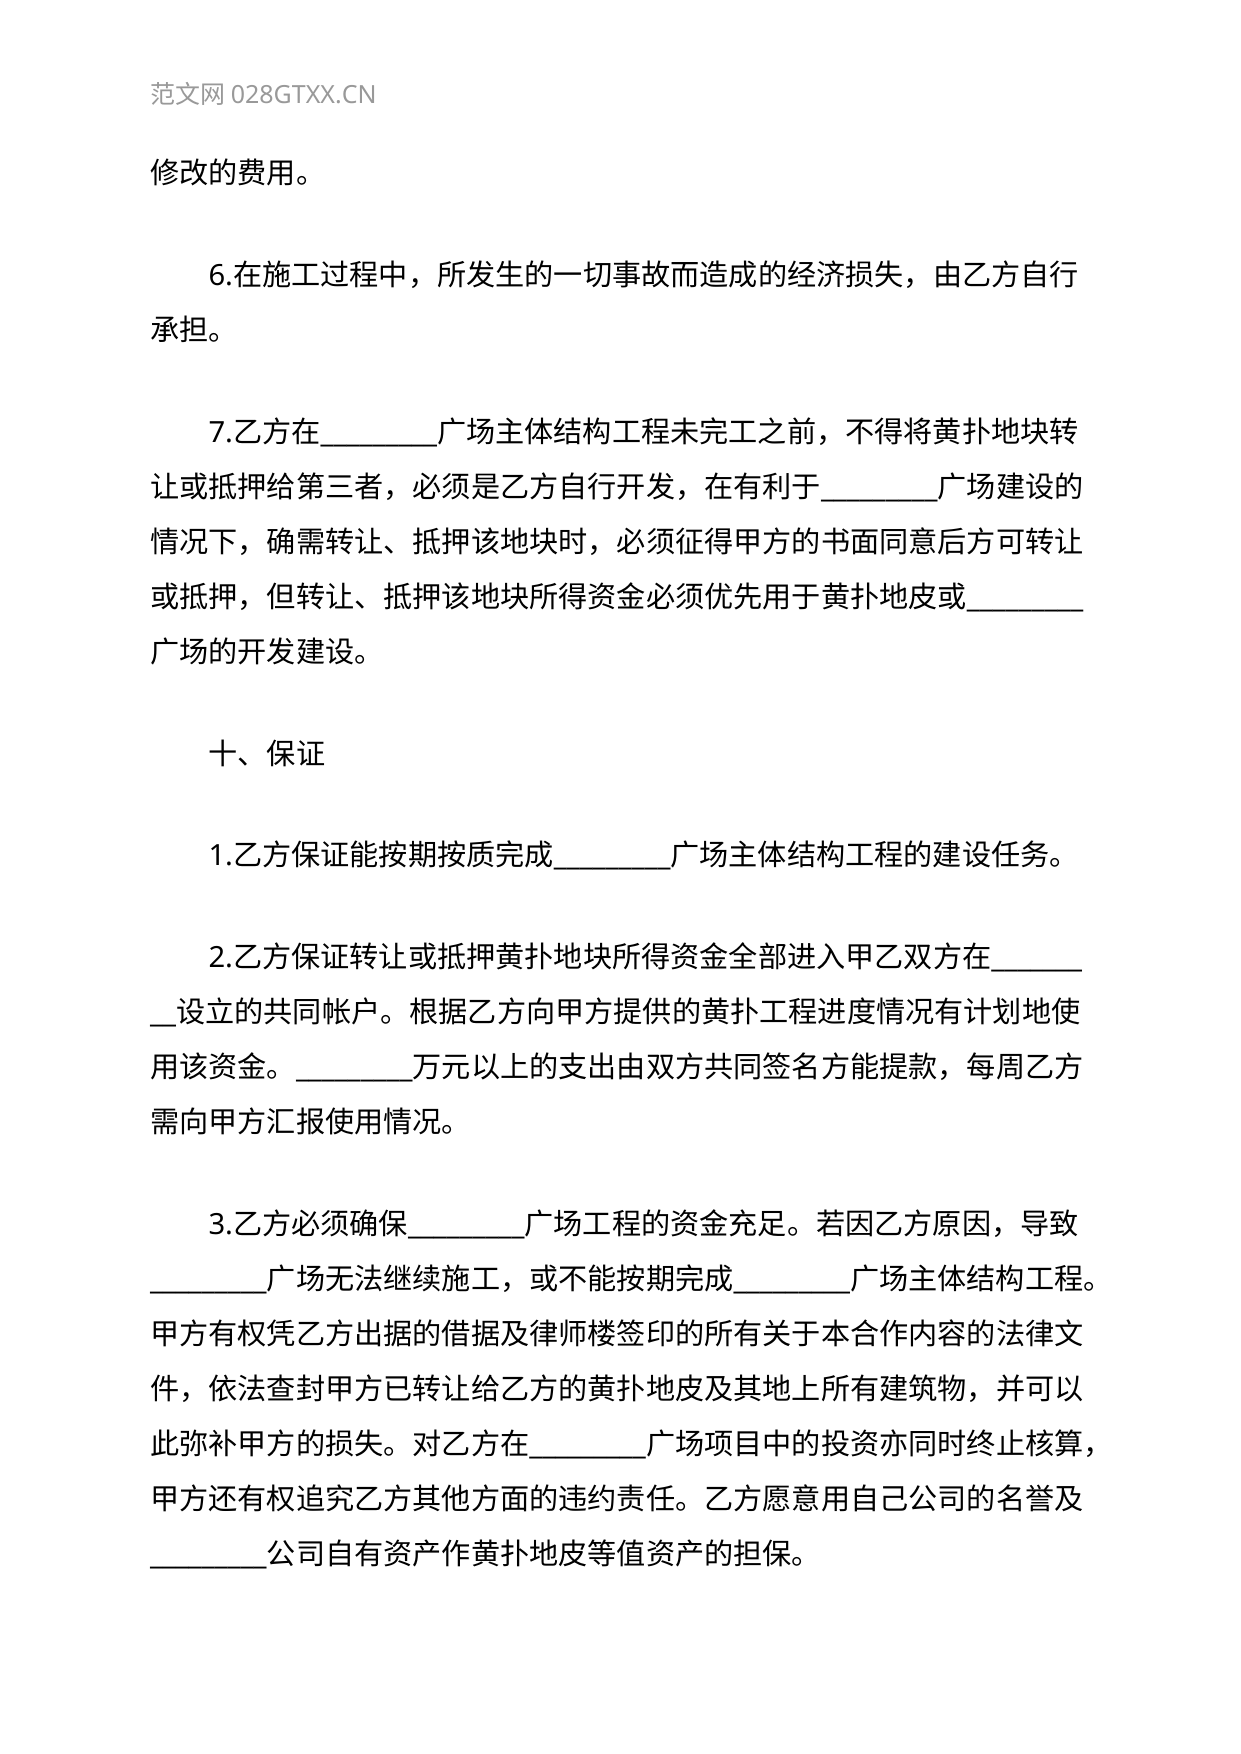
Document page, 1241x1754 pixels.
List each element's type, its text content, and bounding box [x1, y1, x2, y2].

text 6.在施工过程中，所发生的一切事故而造成的经济损失，由乙方自行承担。 [150, 252, 1090, 349]
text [150, 150, 1090, 192]
text 7.乙方在_________广场主体结构工程未完工之前，不得将黄扑地块转让或抵押给第三者，必须是乙方自行开发，在有利于_________广场建设的情况下，确需转让、抵押该地块时，必须征得甲方的书面同意后方可转让或抵押，但转让、抵押该地块所得资金必须优先用于黄扑地皮或_________广场的开发建设。 [150, 408, 1090, 671]
text 3.乙方必须确保_________广场工程的资金充足。若因乙方原因，导致_________广场无法继续施工，或不能按期完成_________广场主体结构工程。甲方有权凭乙方出据的借据及律师楼签印的所有关于本合作内容的法律文件，依法查封甲方已转让给乙方的黄扑地皮及其地上所有建筑物，并可以此弥补甲方的损失。对乙方在_________广场项目中的投资亦同时终止核算，甲方还有权追究乙方其他方面的违约责任。乙方愿意用自己公司的名誉及_________公司自有资产作黄扑地皮等值资产的担保。 [150, 1201, 1090, 1573]
text 1.乙方保证能按期按质完成_________广场主体结构工程的建设任务。 [150, 832, 1090, 874]
text 十、保证 [150, 730, 1090, 772]
text 2.乙方保证转让或抵押黄扑地块所得资金全部进入甲乙双方在_________设立的共同帐户。根据乙方向甲方提供的黄扑工程进度情况有计划地使用该资金。_________万元以上的支出由双方共同签名方能提款，每周乙方需向甲方汇报使用情况。 [150, 934, 1090, 1141]
